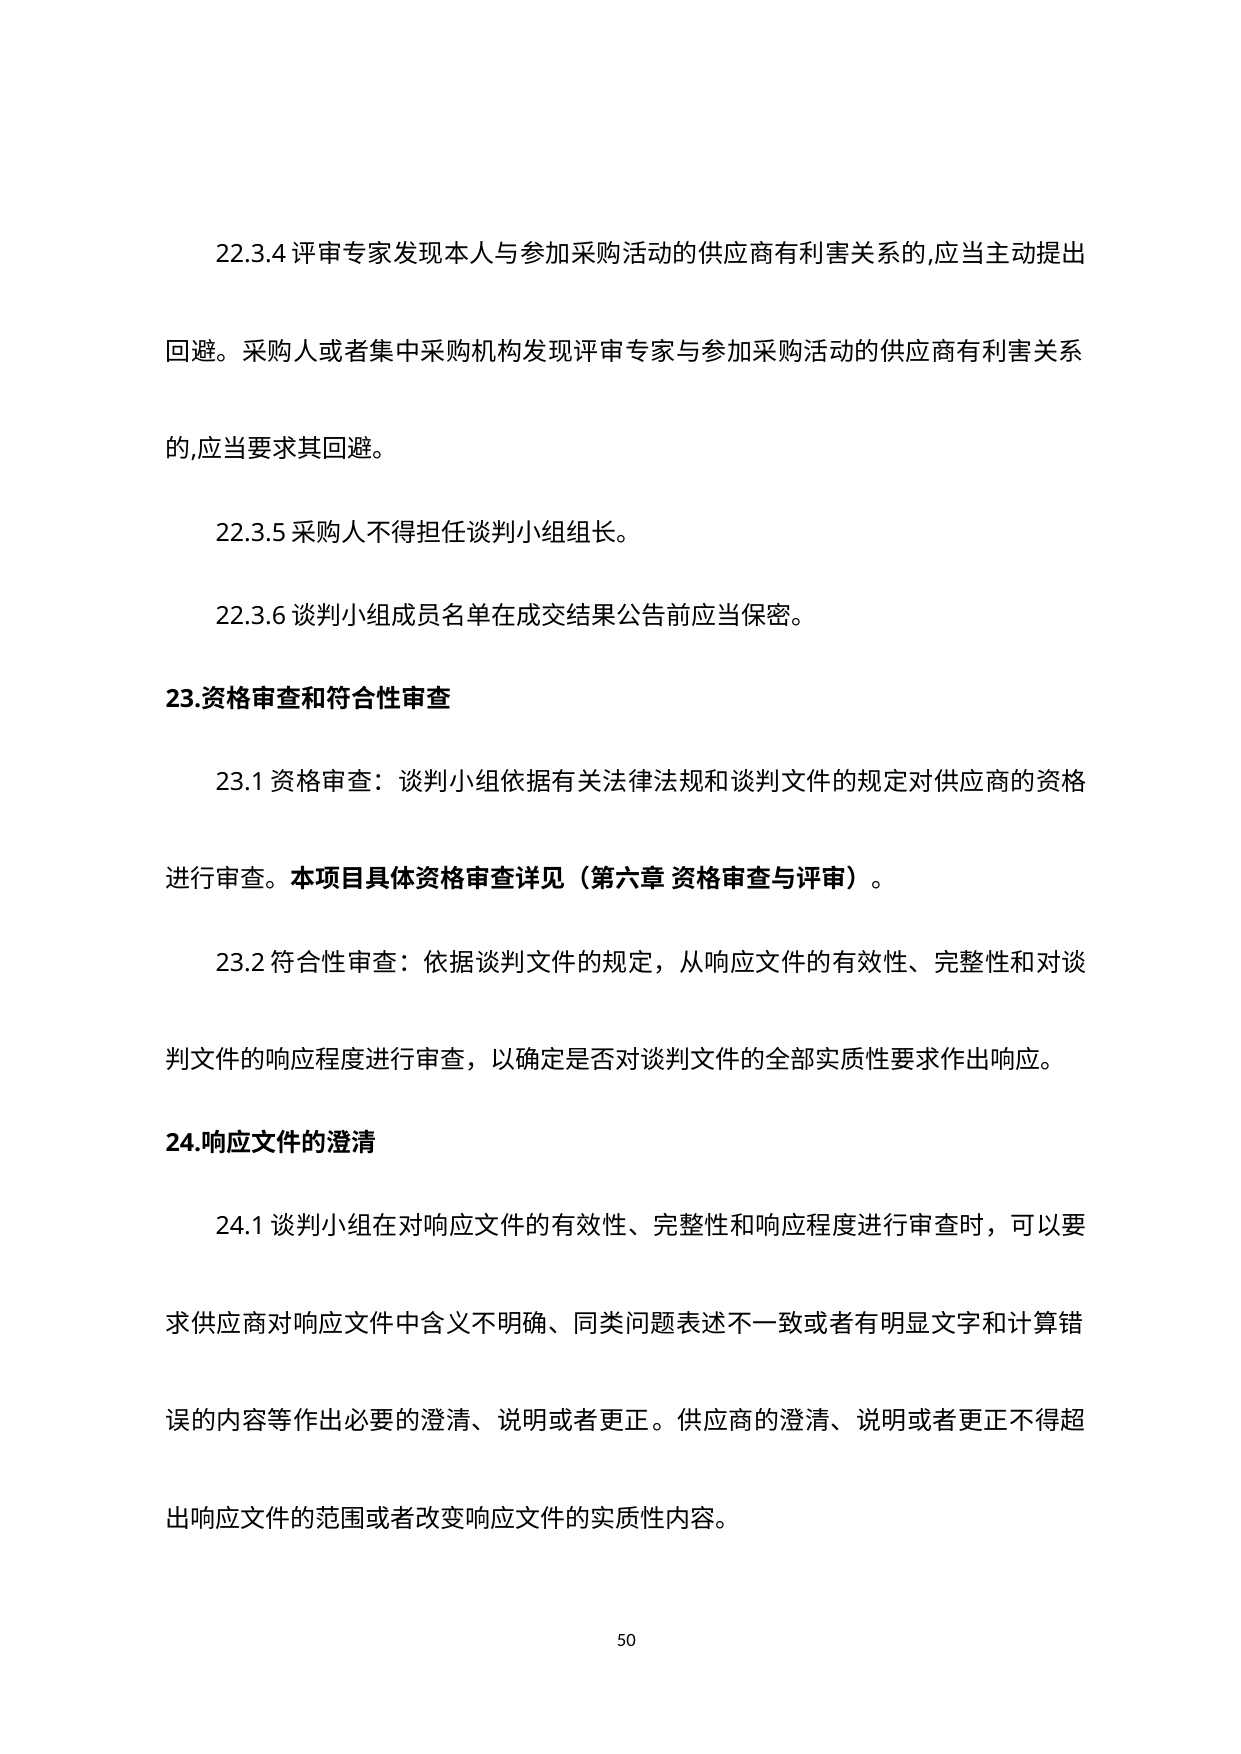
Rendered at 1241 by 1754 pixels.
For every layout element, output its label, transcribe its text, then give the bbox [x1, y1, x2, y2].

text 22.3.4评审专家发现本人与参加采购活动的供应商有利害关系的,应当主动提出回避。采购人或者集中采购机构发现评审专家与参加采购活动的供应商有利害关系的,应当要求其回避。 [165, 219, 1087, 479]
text 23.2符合性审查：依据谈判文件的规定，从响应文件的有效性、完整性和对谈判文件的响应程度进行审查，以确定是否对谈判文件的全部实质性要求作出响应。 [165, 928, 1087, 1090]
text 22.3.5采购人不得担任谈判小组组长。 [165, 498, 1087, 563]
text 23.资格审查和符合性审查 [165, 664, 1087, 729]
text 22.3.6谈判小组成员名单在成交结果公告前应当保密。 [165, 581, 1087, 646]
text 24.响应文件的澄清 [165, 1108, 1087, 1173]
text 23.1资格审查：谈判小组依据有关法律法规和谈判文件的规定对供应商的资格进行审查。本项目具体资格审查详见（第六章 资格审查与评审）。 [165, 747, 1087, 909]
text 24.1谈判小组在对响应文件的有效性、完整性和响应程度进行审查时，可以要求供应商对响应文件中含义不明确、同类问题表述不一致或者有明显文字和计算错误的内容等作出必要的澄清、说明或者更正。供应商的澄清、说明或者更正不得超出响应文件的范围或者改变响应文件的实质性内容。 [165, 1191, 1087, 1549]
